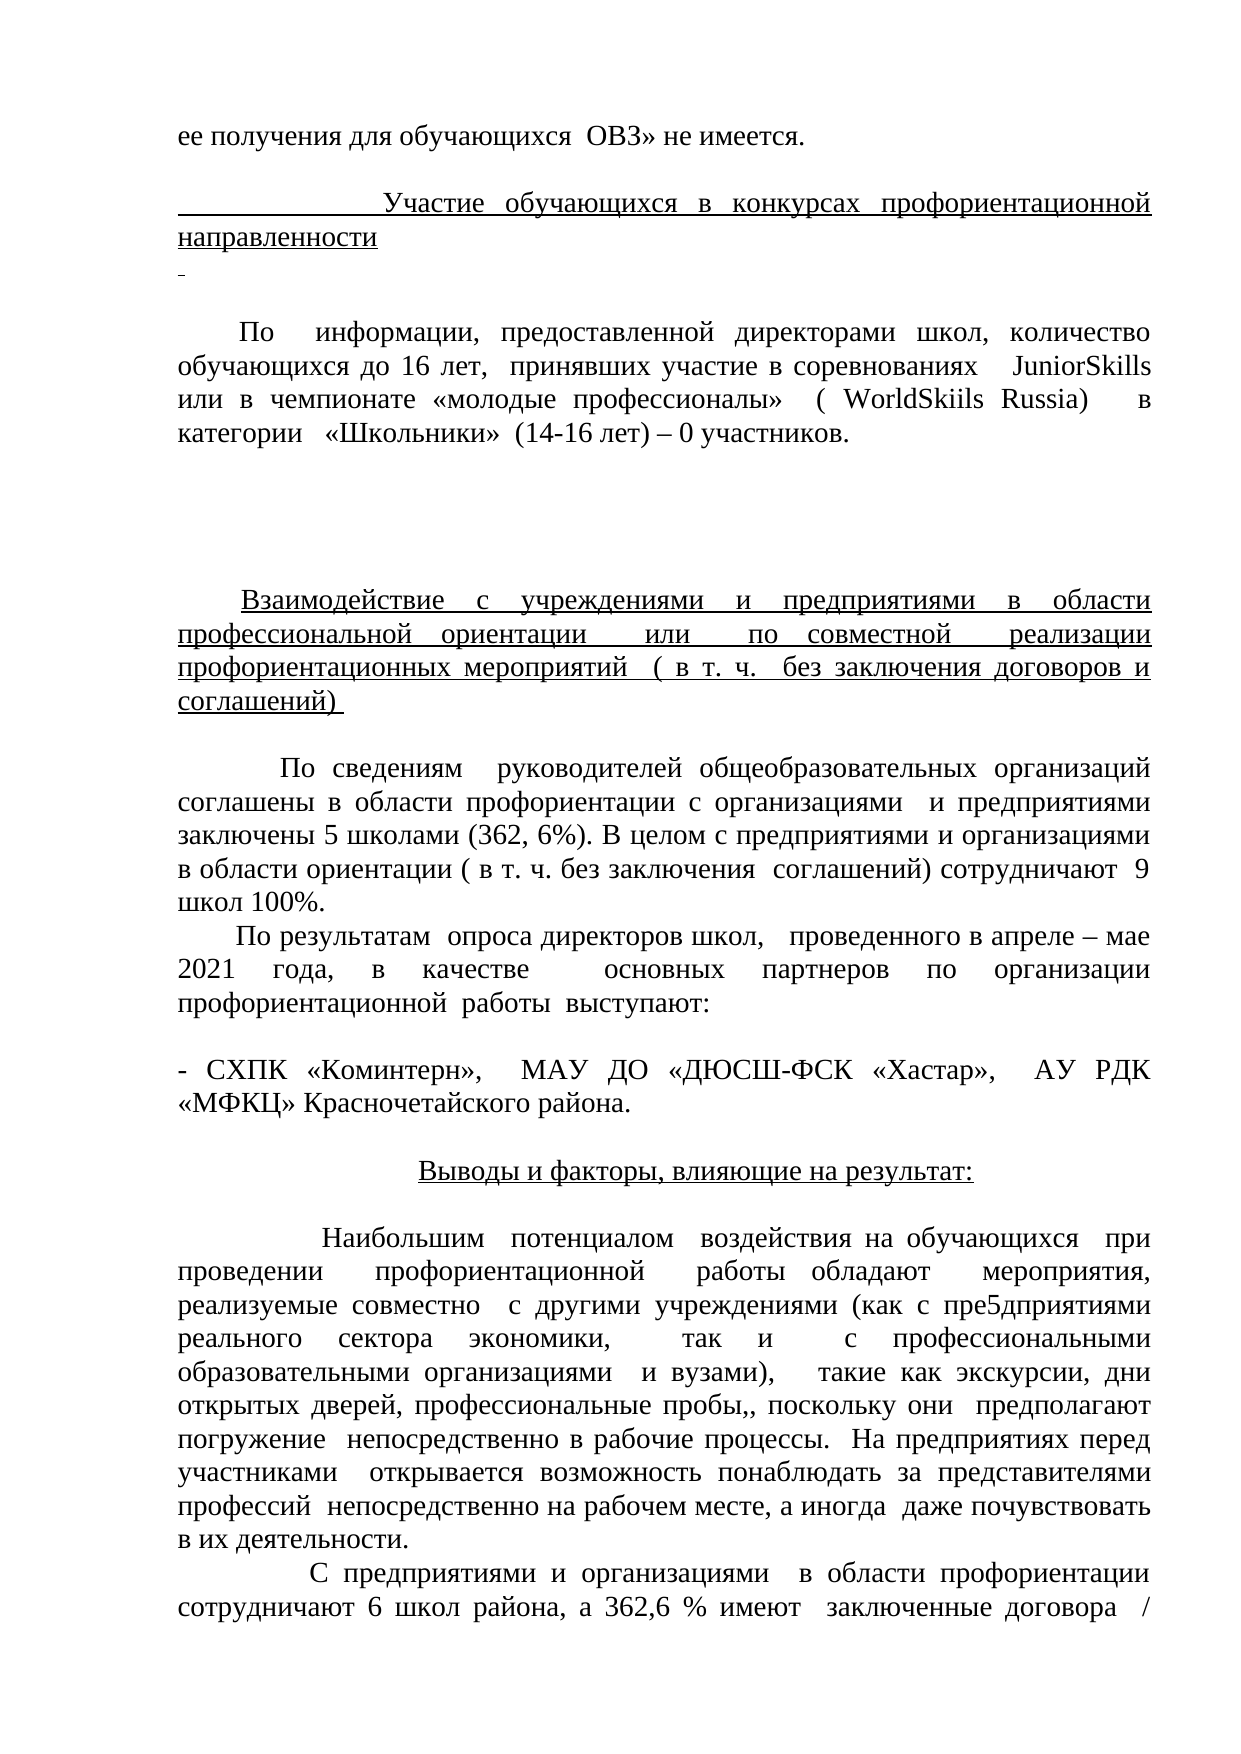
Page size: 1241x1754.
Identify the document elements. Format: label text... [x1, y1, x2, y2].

text Взаимодействие с учреждениями и предприятиями в области профессиональной ориентации или по совместной реализации профориентационных мероприятий ( в т. ч. без заключения договоров и соглашений) [177, 582, 1152, 645]
text Участие обучающихся в конкурсах профориентационной направленности [177, 185, 1152, 214]
text Участие обучающихся в конкурсах профориентационной направленности [177, 215, 1152, 252]
text Взаимодействие с учреждениями и предприятиями в области профессиональной ориентации или по совместной реализации профориентационных мероприятий ( в т. ч. без заключения договоров и соглашений) [177, 646, 1152, 717]
text Выводы и факторы, влияющие на результат: [177, 1153, 1152, 1186]
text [177, 118, 1152, 152]
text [177, 1555, 1152, 1622]
text Наибольшим потенциалом воздействия на обучающихся при проведении профориентационной работы обладают мероприятия, реализуемые совместно с другими учреждениями (как с пре5дприятиями реального сектора экономики, так и с профессиональными образовательными организациями и вузами), такие как экскурсии, дни открытых дверей, профессиональные пробы,, поскольку они предполагают погружение непосредственно в рабочие процессы. На предприятиях перед участниками открывается возможность понаблюдать за представителями профессий непосредственно на рабочем месте, а иногда даже почувствовать в их деятельности. [177, 1220, 1152, 1555]
text - СХПК «Коминтерн», МАУ ДО «ДЮСШ-ФСК «Хастар», АУ РДК «МФКЦ» Красночетайского района. [177, 1052, 1152, 1119]
text По информации, предоставленной директорами школ, количество обучающихся до 16 лет, принявших участие в соревнованиях JuniorSkills или в чемпионате «молодые профессионалы» ( WorldSkiils Russia) в категории «Школьники» (14-16 лет) – 0 участников. [177, 314, 1152, 448]
text По сведениям руководителей общеобразовательных организаций соглашены в области профориентации с организациями и предприятиями заключены 5 школами (362, 6%). В целом с предприятиями и организациями в области ориентации ( в т. ч. без заключения соглашений) сотрудничают 9 школ 100%. [177, 750, 1152, 918]
text По результатам опроса директоров школ, проведенного в апреле – мае 2021 года, в качестве основных партнеров по организации профориентационной работы выступают: [177, 918, 1152, 1018]
